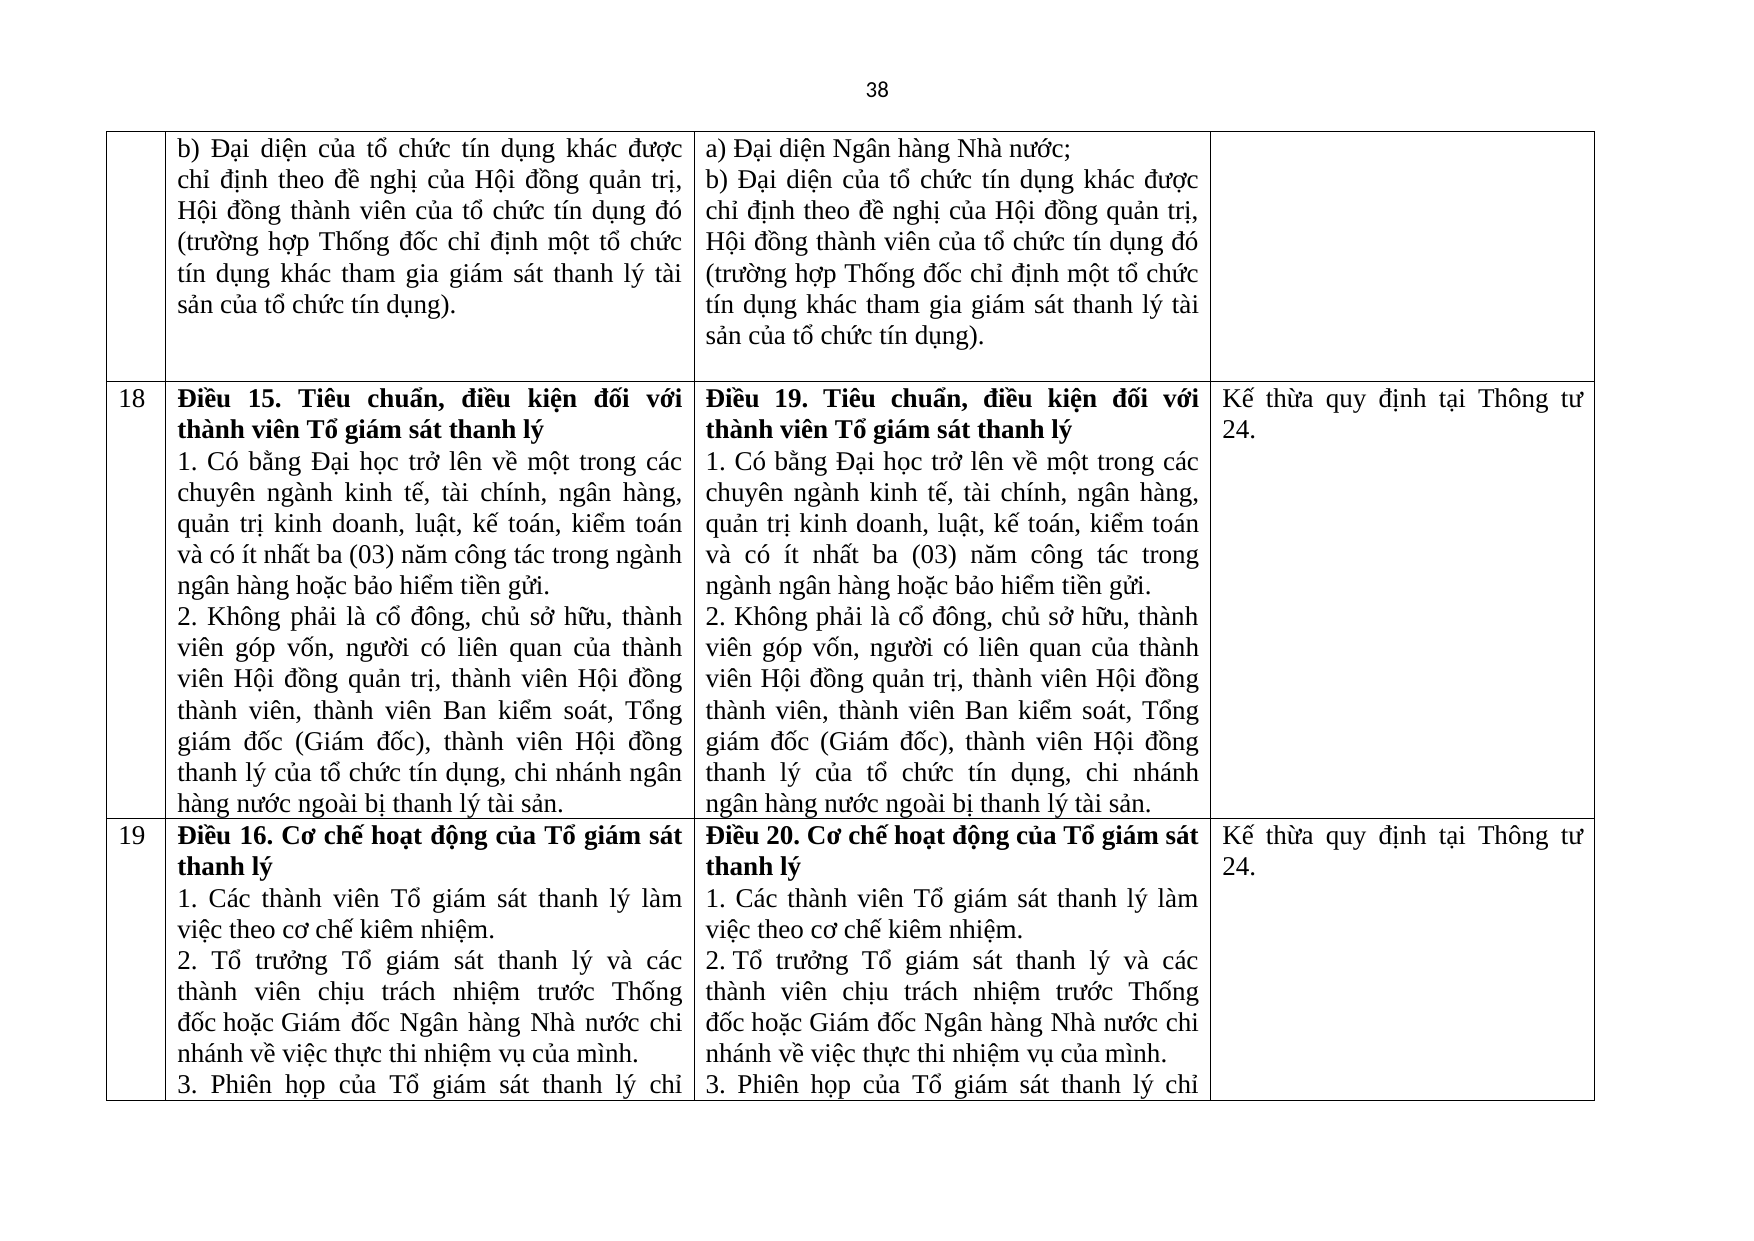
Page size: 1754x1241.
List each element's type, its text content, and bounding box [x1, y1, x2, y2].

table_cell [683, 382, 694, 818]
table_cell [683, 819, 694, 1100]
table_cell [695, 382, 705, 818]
table_cell 18 [107, 382, 165, 818]
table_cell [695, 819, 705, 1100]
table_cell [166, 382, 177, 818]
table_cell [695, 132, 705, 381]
table_cell 17 [107, 132, 165, 381]
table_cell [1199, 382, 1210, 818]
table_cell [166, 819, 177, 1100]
table_cell 19 [107, 819, 165, 1100]
table_cell Kế thừa quy định tại Thông tư 24. [1211, 382, 1594, 818]
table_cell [1211, 132, 1594, 381]
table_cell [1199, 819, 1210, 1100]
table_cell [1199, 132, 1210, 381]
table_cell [1211, 819, 1594, 1100]
